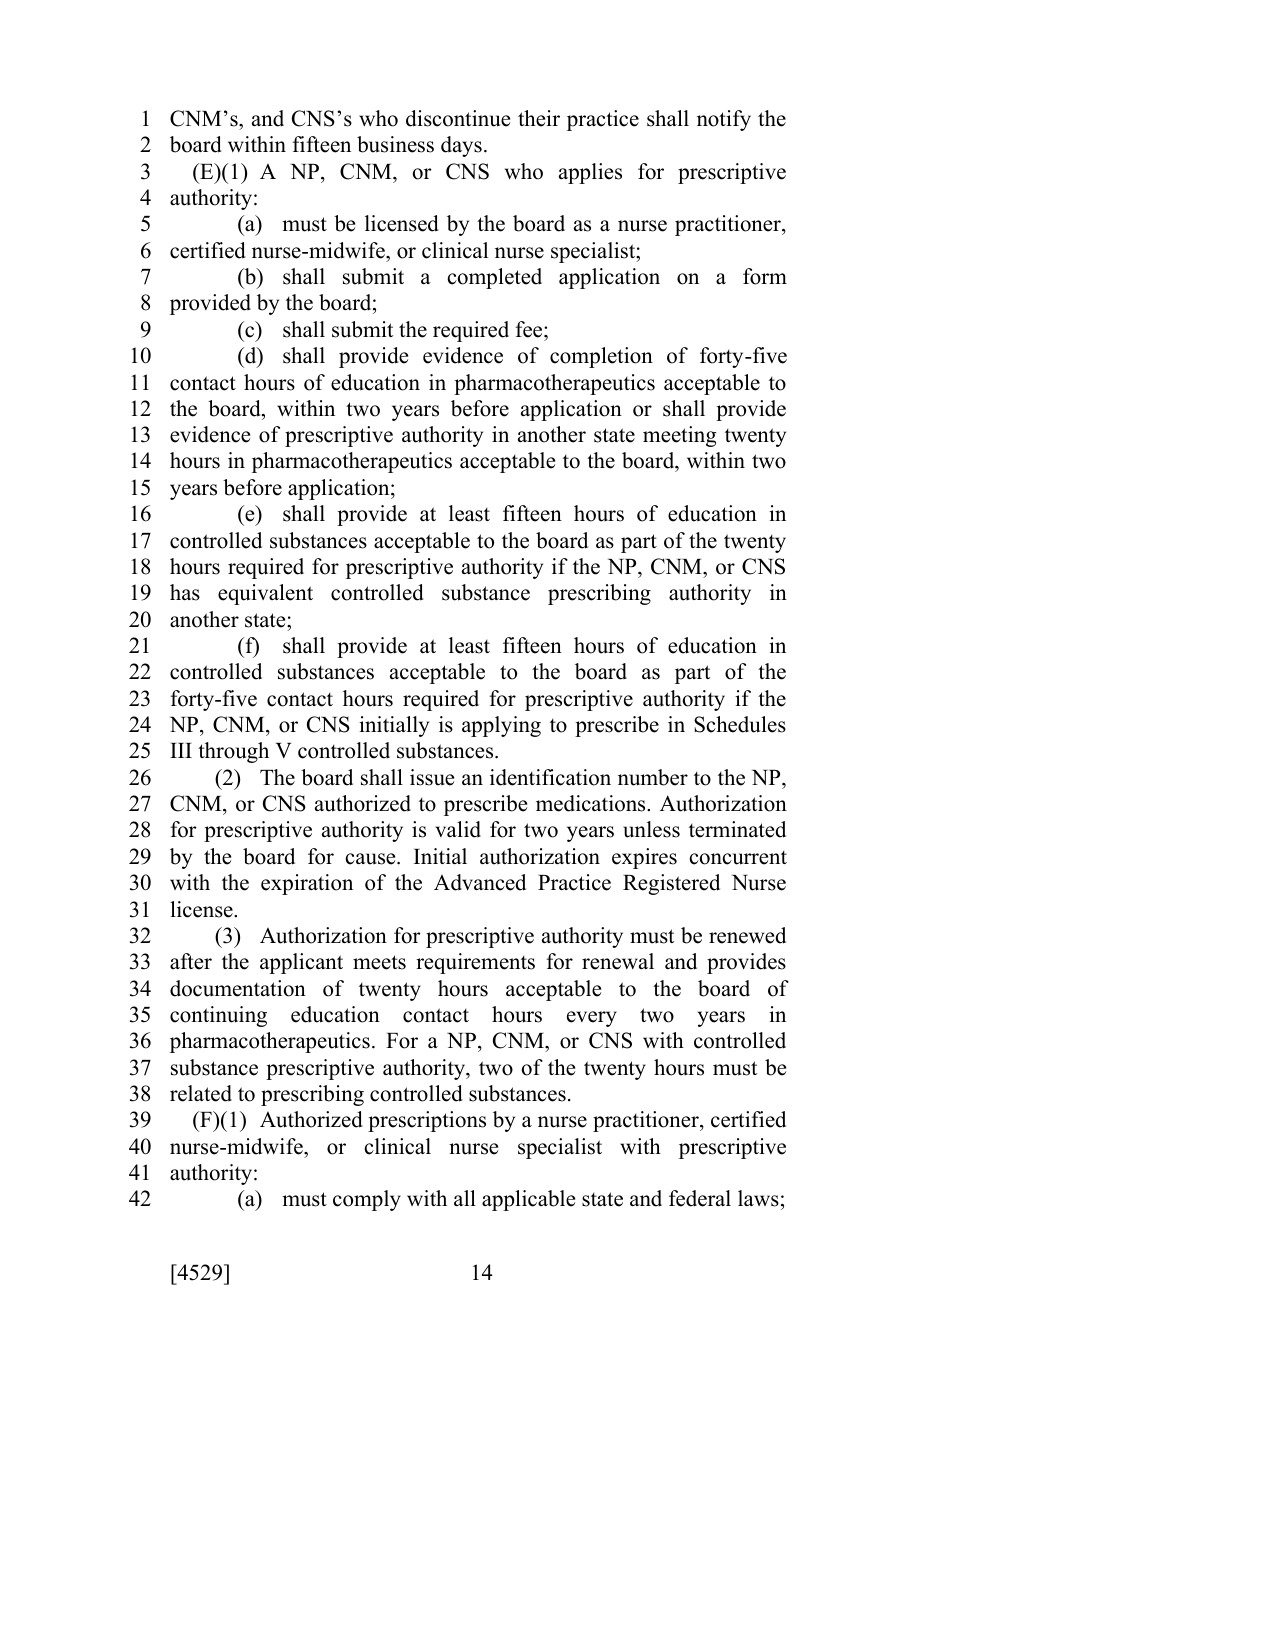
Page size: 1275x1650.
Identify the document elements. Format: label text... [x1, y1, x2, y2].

text (e) shall provide at least fifteen hours of education in controlled substances acceptable to the board as part of the twenty hours required for prescriptive authority if the NP, CNM, or CNS has equivalent controlled substance prescribing authority in another state; [169, 500, 787, 632]
text (2) The board shall issue an identification number to the NP, CNM, or CNS authorized to prescribe medications. Authorization for prescriptive authority is valid for two years unless terminated by the board for cause. Initial authorization expires concurrent with the expiration of the Advanced Practice Registered Nurse license. [169, 764, 787, 922]
text (c) shall submit the required fee; [169, 316, 787, 342]
text (d) shall provide evidence of completion of forty-five contact hours of education in pharmacotherapeutics acceptable to the board, within two years before application or shall provide evidence of prescriptive authority in another state meeting twenty hours in pharmacotherapeutics acceptable to the board, within two years before application; [169, 342, 787, 500]
text (f) shall provide at least fifteen hours of education in controlled substances acceptable to the board as part of the forty-five contact hours required for prescriptive authority if the NP, CNM, or CNS initially is applying to prescribe in Schedules III through V controlled substances. [169, 632, 787, 764]
text (a) must be licensed by the board as a nurse practitioner, certified nurse-midwife, or clinical nurse specialist; [169, 210, 787, 263]
text (b) shall submit a completed application on a form provided by the board; [169, 263, 787, 316]
text (E)(1) A NP, CNM, or CNS who applies for prescriptive authority: [169, 158, 787, 210]
text (F)(1) Authorized prescriptions by a nurse practitioner, certified nurse-midwife, or clinical nurse specialist with prescriptive authority: [169, 1106, 787, 1186]
text (a) must comply with all applicable state and federal laws; [169, 1186, 787, 1212]
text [169, 105, 787, 158]
text (3) Authorization for prescriptive authority must be renewed after the applicant meets requirements for renewal and provides documentation of twenty hours acceptable to the board of continuing education contact hours every two years in pharmacotherapeutics. For a NP, CNM, or CNS with controlled substance prescriptive authority, two of the twenty hours must be related to prescribing controlled substances. [169, 922, 787, 1106]
